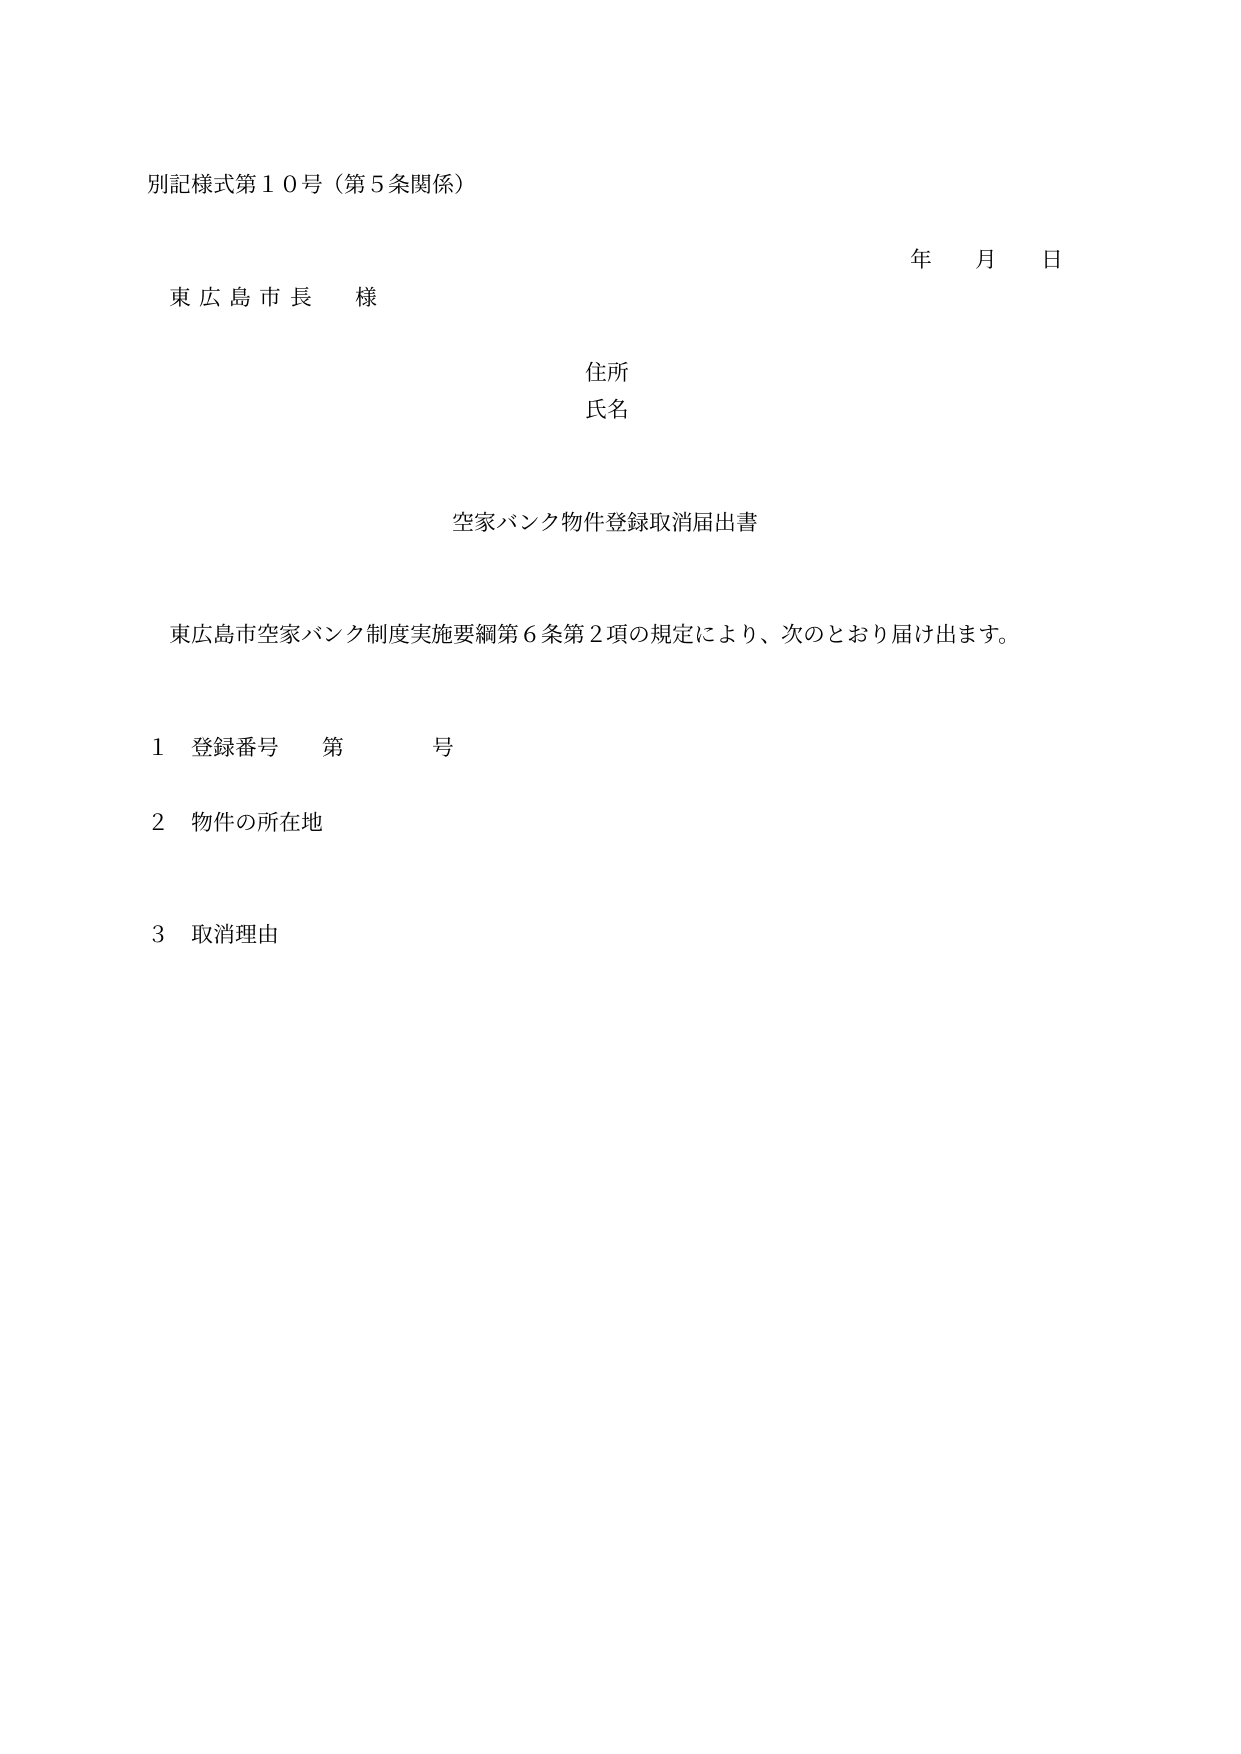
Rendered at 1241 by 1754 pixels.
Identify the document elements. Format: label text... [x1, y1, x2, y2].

text 別記様式第１０号（第５条関係） [148, 164, 1063, 202]
text ３ 取消理由 [148, 914, 1063, 952]
text 東広島市空家バンク制度実施要綱第６条第２項の規定により、次のとおり届け出ます。 [148, 614, 1063, 652]
text 住所 [148, 352, 1063, 389]
text ２ 物件の所在地 [148, 802, 1063, 839]
text 空家バンク物件登録取消届出書 [148, 502, 1063, 539]
text 東広島市長 様 [148, 277, 1063, 314]
text 年 月 日 [148, 239, 1063, 277]
text １ 登録番号 第 号 [148, 727, 1063, 764]
text 氏名 [148, 389, 1063, 427]
